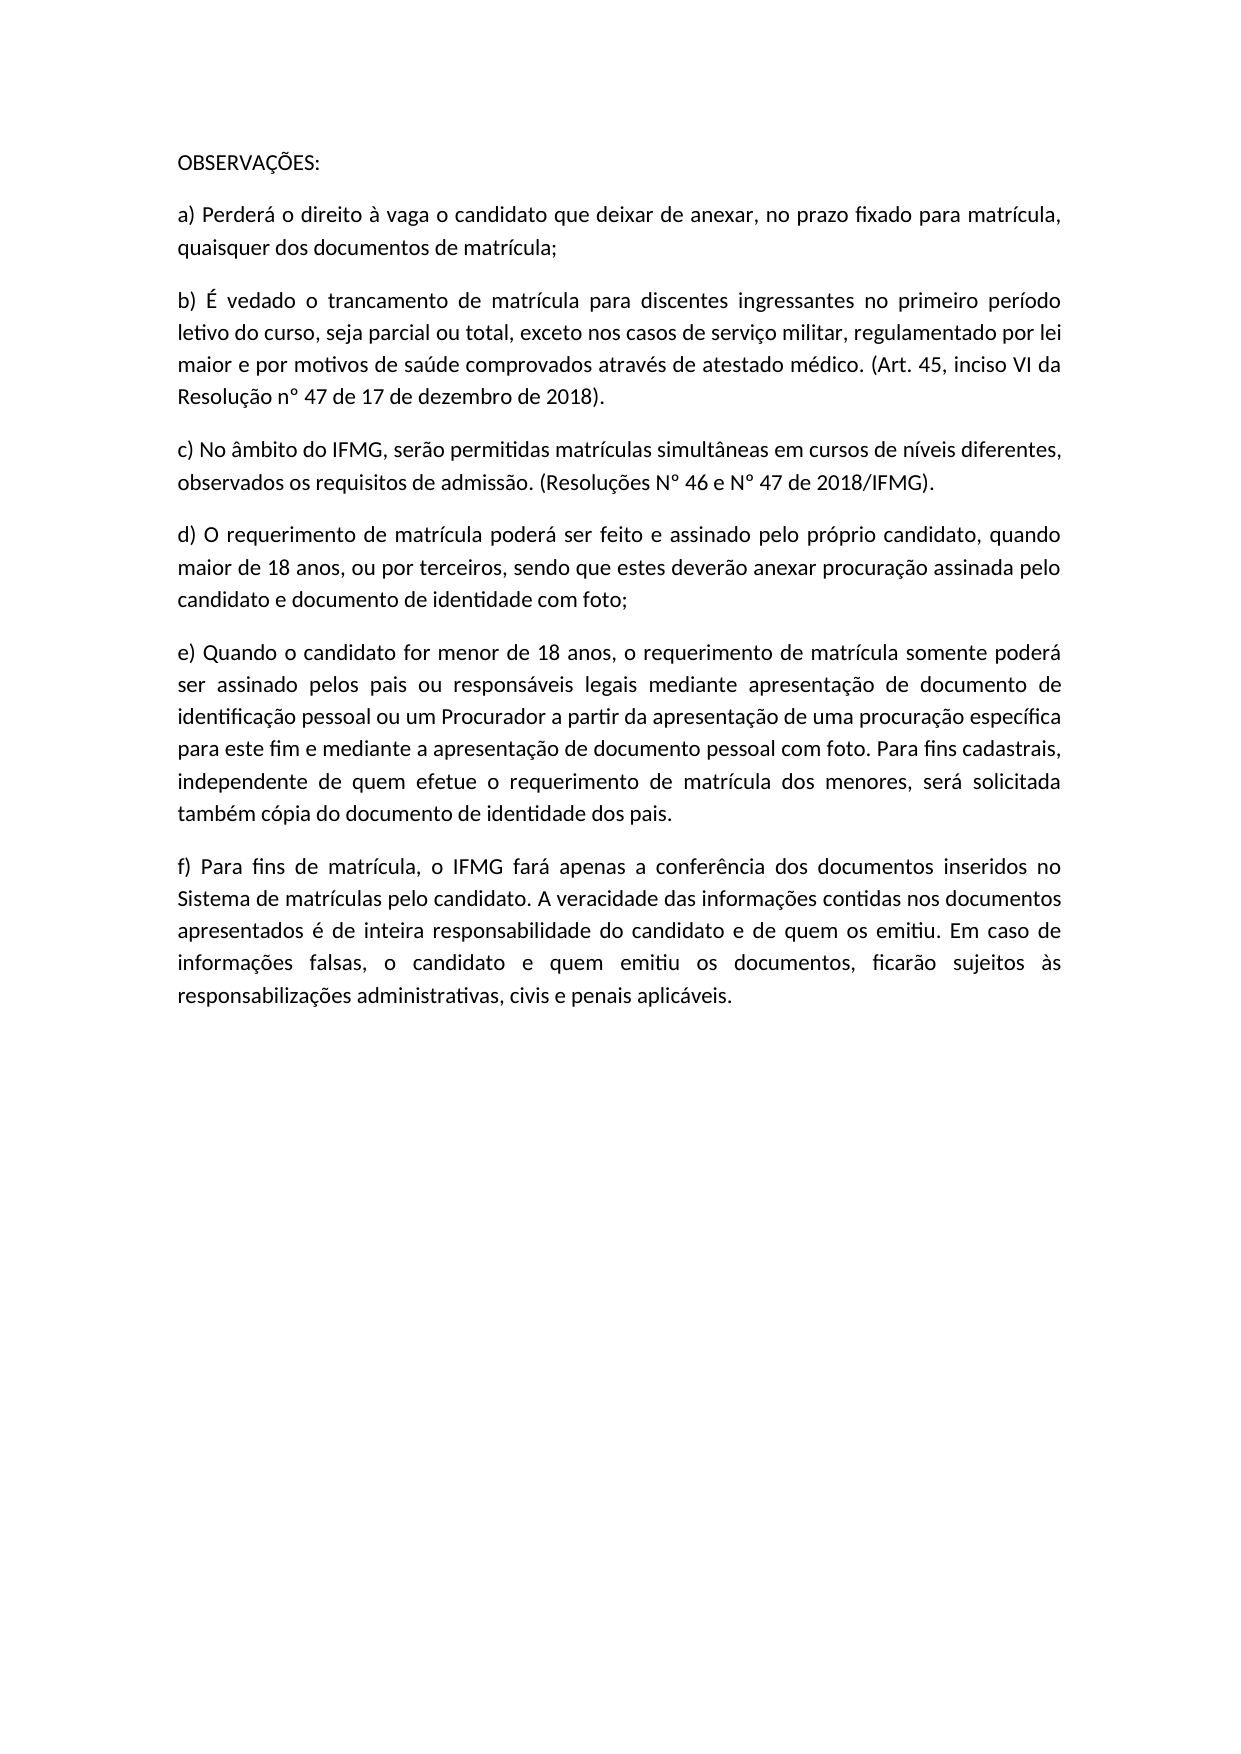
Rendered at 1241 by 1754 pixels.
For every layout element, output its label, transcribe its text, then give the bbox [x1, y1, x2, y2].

text d) O requerimento de matrícula poderá ser feito e assinado pelo próprio candidato, quando maior de 18 anos, ou por terceiros, sendo que estes deverão anexar procuração assinada pelo candidato e documento de identidade com foto; [177, 521, 1063, 613]
text b) É vedado o trancamento de matrícula para discentes ingressantes no primeiro período letivo do curso, seja parcial ou total, exceto nos casos de serviço militar, regulamentado por lei maior e por motivos de saúde comprovados através de atestado médico. (Art. 45, inciso VI da Resolução nº 47 de 17 de dezembro de 2018). [177, 286, 1063, 410]
text a) Perderá o direito à vaga o candidato que deixar de anexar, no prazo fixado para matrícula, quaisquer dos documentos de matrícula; [177, 201, 1063, 261]
text f) Para fins de matrícula, o IFMG fará apenas a conferência dos documentos inseridos no Sistema de matrículas pelo candidato. A veracidade das informações contidas nos documentos apresentados é de inteira responsabilidade do candidato e de quem os emitiu. Em caso de informações falsas, o candidato e quem emitiu os documentos, ficarão sujeitos às responsabilizações administrativas, civis e penais aplicáveis. [177, 852, 1063, 1009]
text e) Quando o candidato for menor de 18 anos, o requerimento de matrícula somente poderá ser assinado pelos pais ou responsáveis legais mediante apresentação de documento de identificação pessoal ou um Procurador a partir da apresentação de uma procuração específica para este fim e mediante a apresentação de documento pessoal com foto. Para fins cadastrais, independente de quem efetue o requerimento de matrícula dos menores, será solicitada também cópia do documento de identidade dos pais. [177, 638, 1063, 827]
text c) No âmbito do IFMG, serão permitidas matrículas simultâneas em cursos de níveis diferentes, observados os requisitos de admissão. (Resoluções Nº 46 e Nº 47 de 2018/IFMG). [177, 435, 1063, 496]
text OBSERVAÇÕES: [177, 148, 1063, 176]
